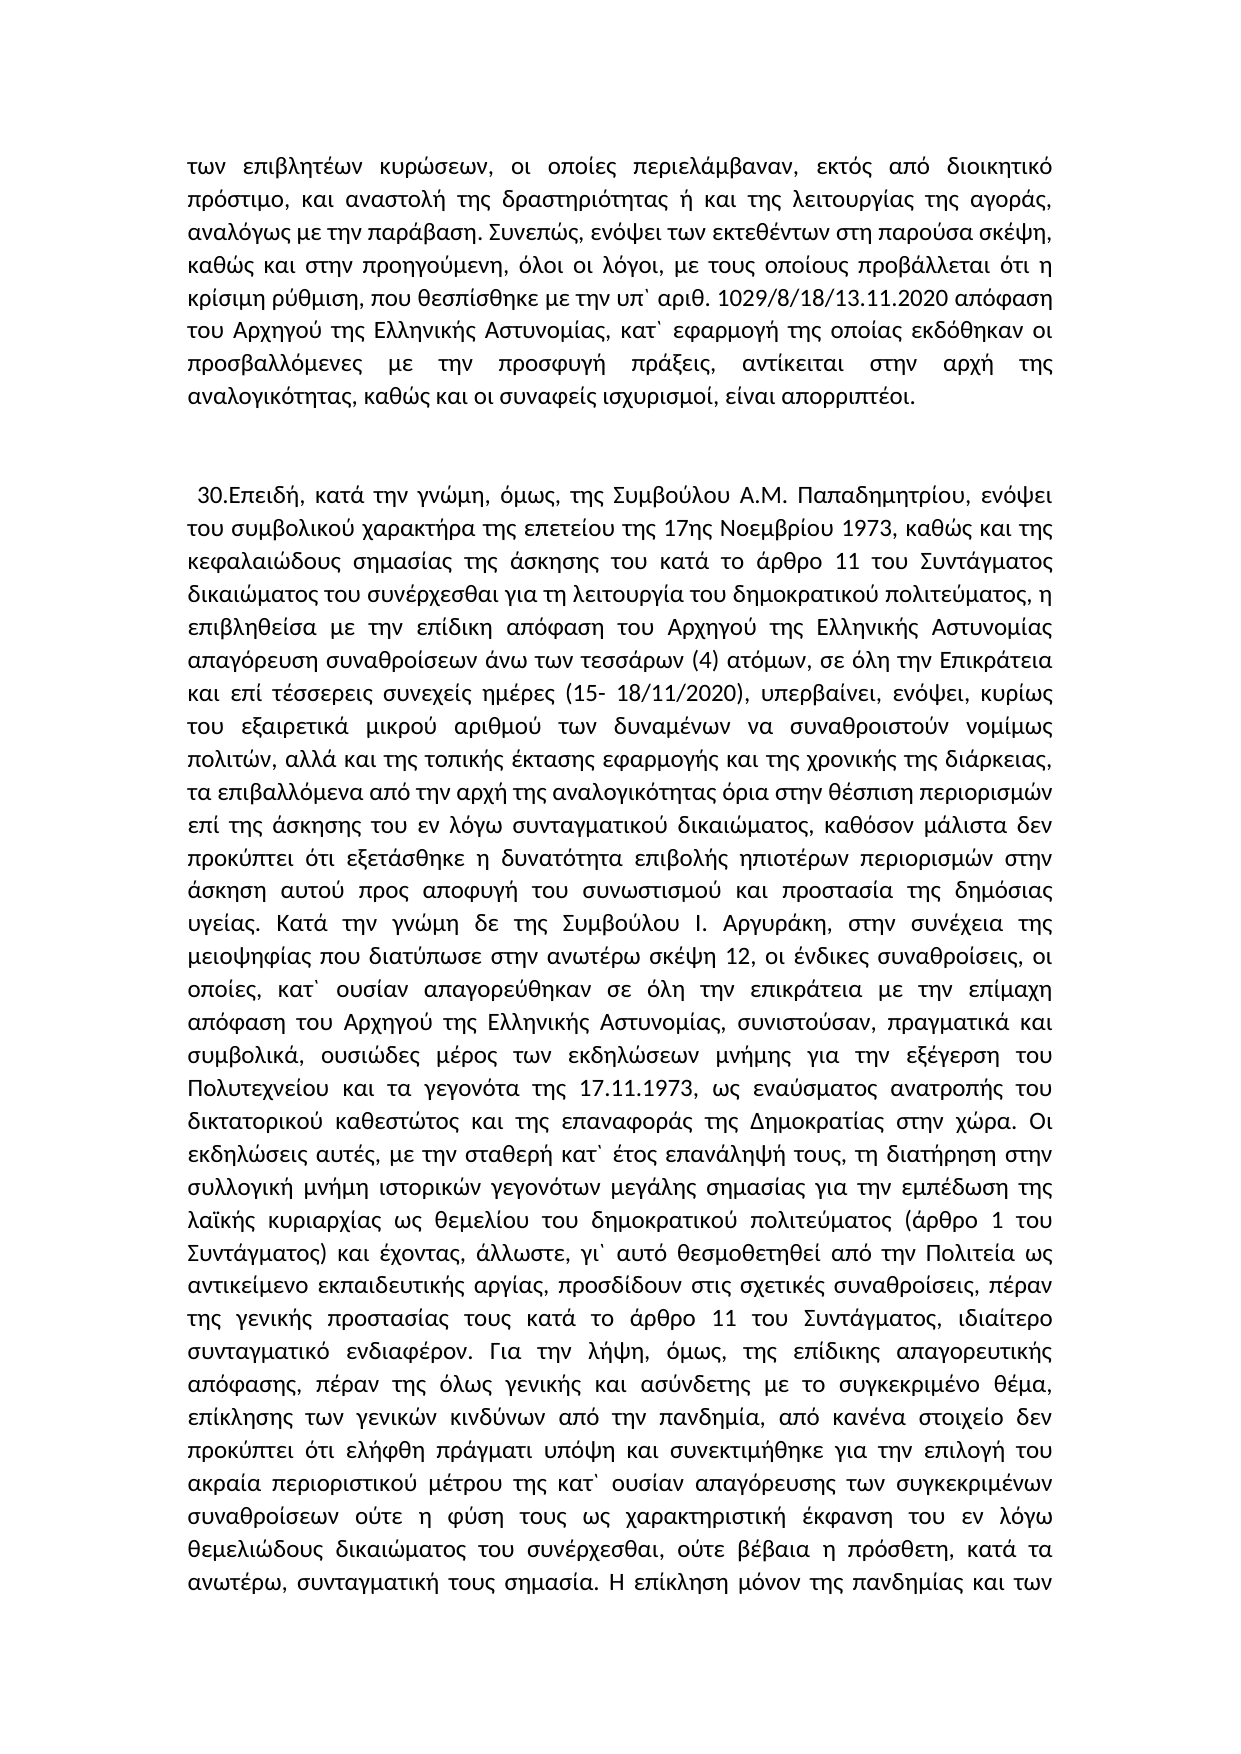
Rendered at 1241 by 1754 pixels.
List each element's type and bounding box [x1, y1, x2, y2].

text [187, 479, 1053, 1596]
text [187, 150, 1053, 411]
